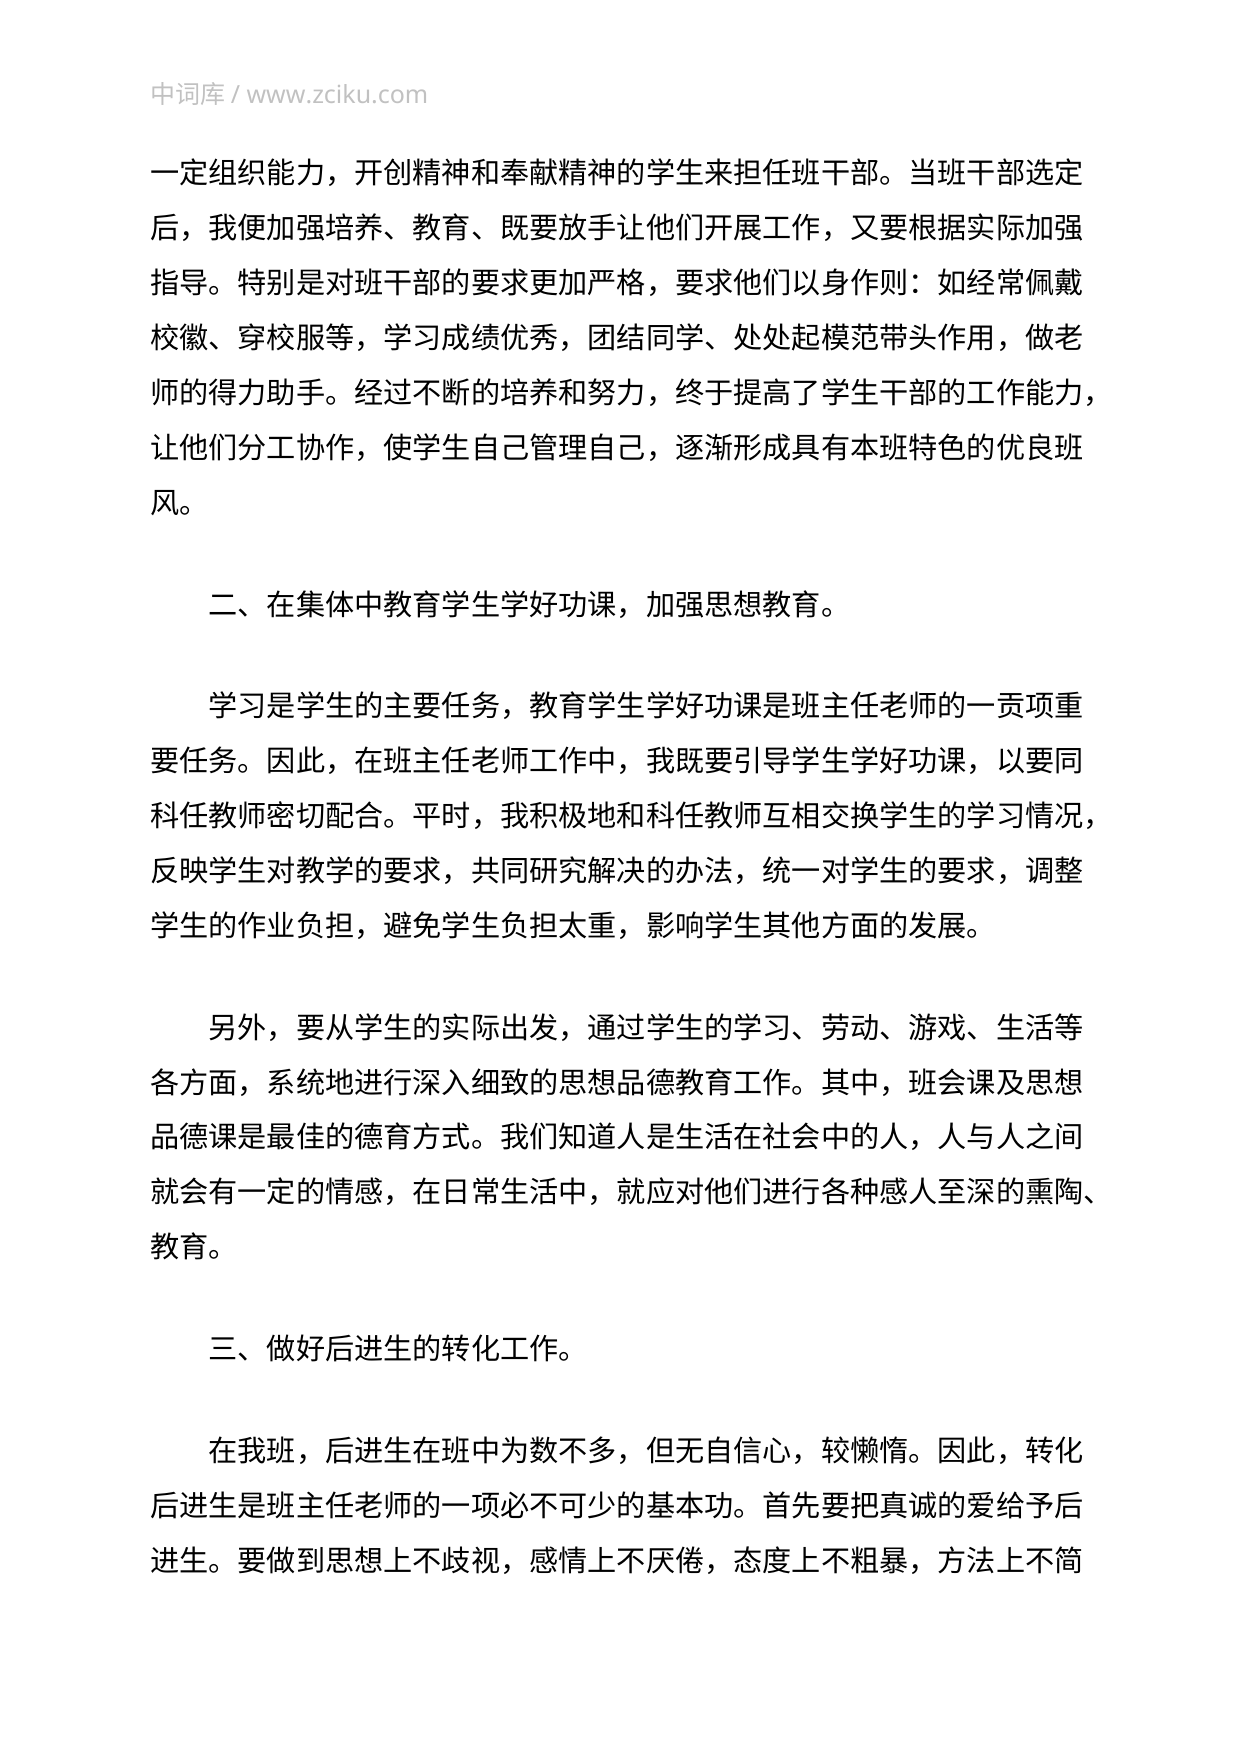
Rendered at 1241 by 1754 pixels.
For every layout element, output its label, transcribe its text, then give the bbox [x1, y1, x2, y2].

text 学习是学生的主要任务，教育学生学好功课是班主任老师的一贡项重要任务。因此，在班主任老师工作中，我既要引导学生学好功课，以要同科任教师密切配合。平时，我积极地和科任教师互相交换学生的学习情况，反映学生对教学的要求，共同研究解决的办法，统一对学生的要求，调整学生的作业负担，避免学生负担太重，影响学生其他方面的发展。 [150, 683, 1090, 945]
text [150, 1427, 1090, 1579]
text 二、在集体中教育学生学好功课，加强思想教育。 [150, 581, 1090, 623]
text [150, 150, 1090, 522]
text 另外，要从学生的实际出发，通过学生的学习、劳动、游戏、生活等各方面，系统地进行深入细致的思想品德教育工作。其中，班会课及思想品德课是最佳的德育方式。我们知道人是生活在社会中的人，人与人之间就会有一定的情感，在日常生活中，就应对他们进行各种感人至深的熏陶、教育。 [150, 1004, 1090, 1266]
text 三、做好后进生的转化工作。 [150, 1326, 1090, 1368]
